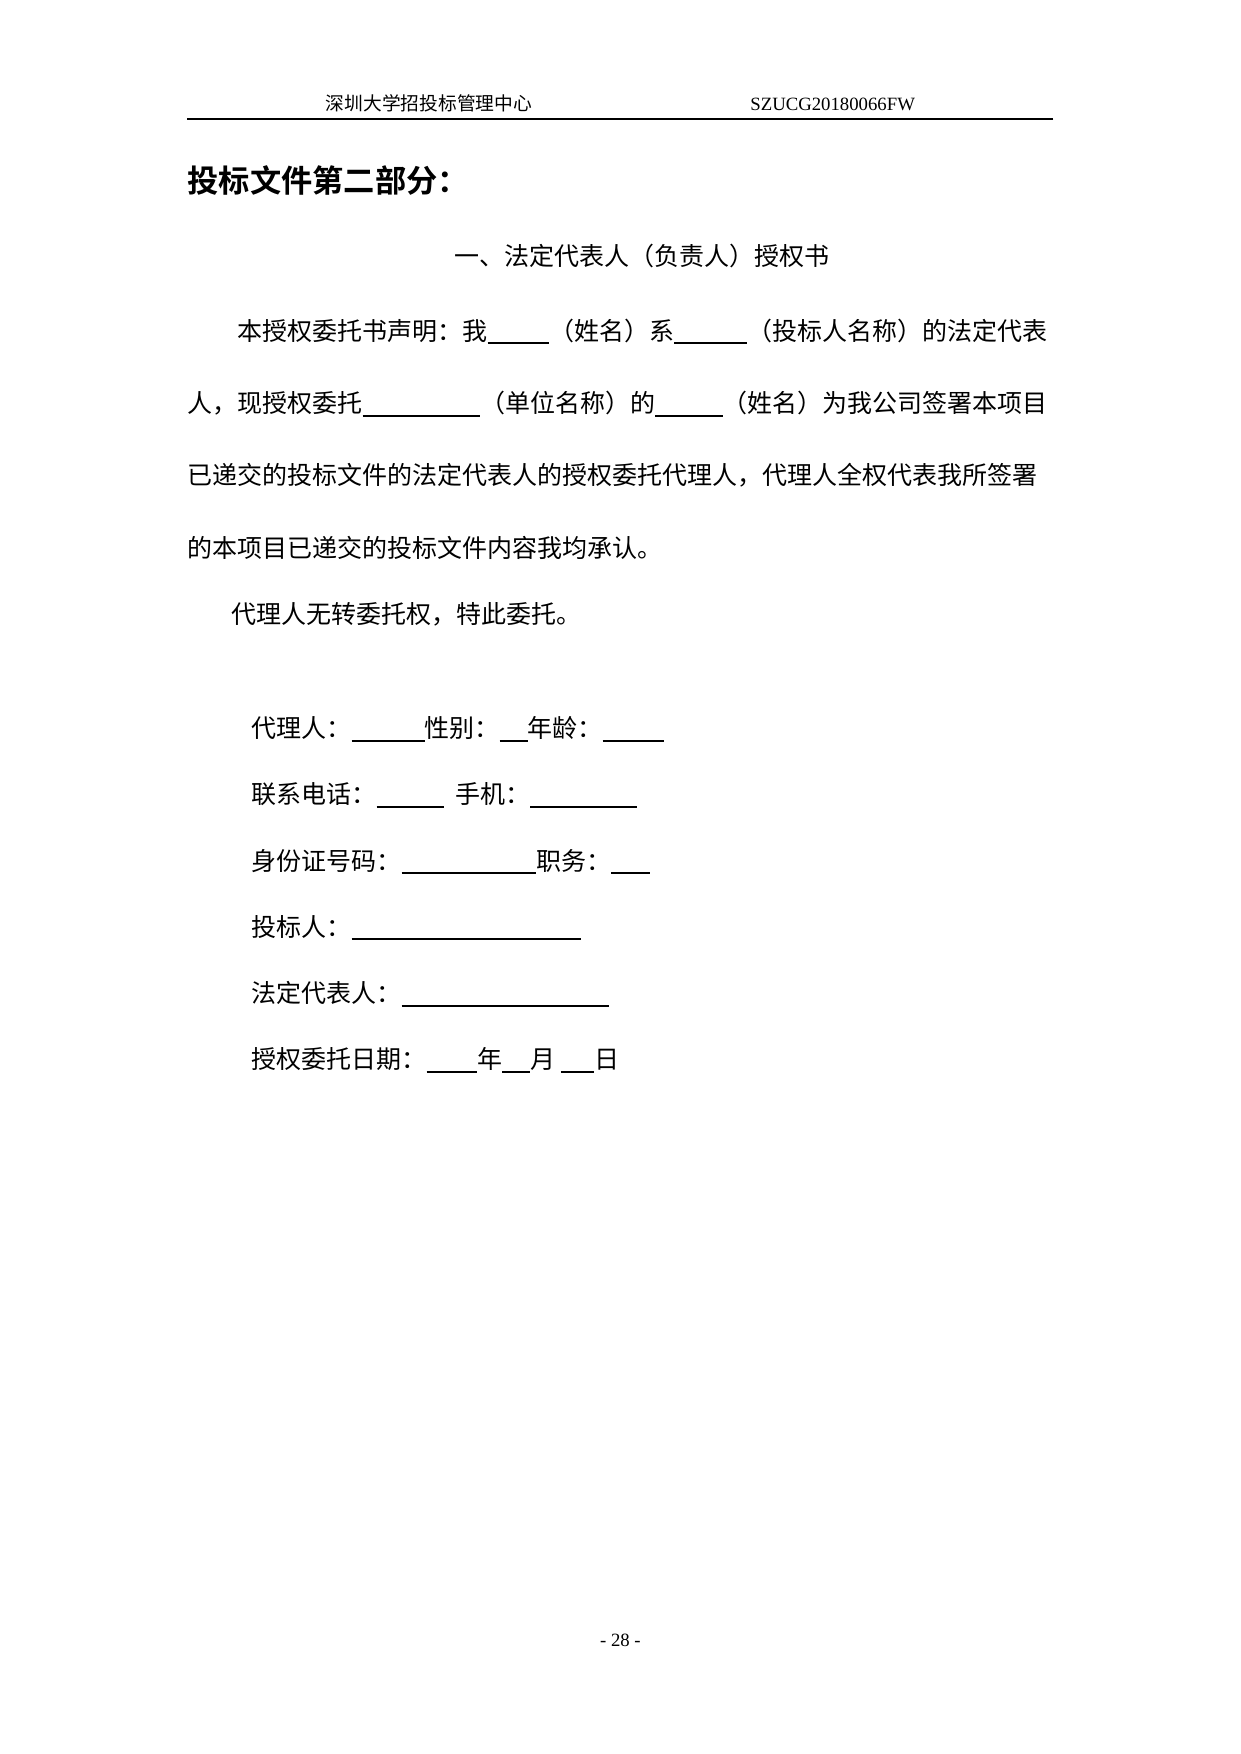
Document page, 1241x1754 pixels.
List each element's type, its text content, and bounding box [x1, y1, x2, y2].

text 投标文件第二部分： [187, 155, 1053, 203]
text 身份证号码： 职务： [251, 835, 1053, 883]
text 代理人： 性别： 年龄： [251, 703, 1053, 751]
text 联系电话： 手机： [251, 769, 1053, 817]
text 本授权委托书声明：我 （姓名）系 （投标人名称）的法定代表人，现授权委托 （单位名称）的 （姓名）为我公司签署本项目已递交的投标文件的法定代表人的授权委托代理人，代理人全权代表我所签署的本项目已递交的投标文件内容我均承认。 [187, 306, 1053, 570]
text 一、法定代表人（负责人）授权书 [187, 230, 1053, 278]
text 投标人： [251, 901, 1053, 949]
text 授权委托日期： 年 月 日 [251, 1034, 1053, 1082]
text 代理人无转委托权，特此委托。 [187, 588, 1053, 636]
text 法定代表人： [251, 968, 1053, 1016]
